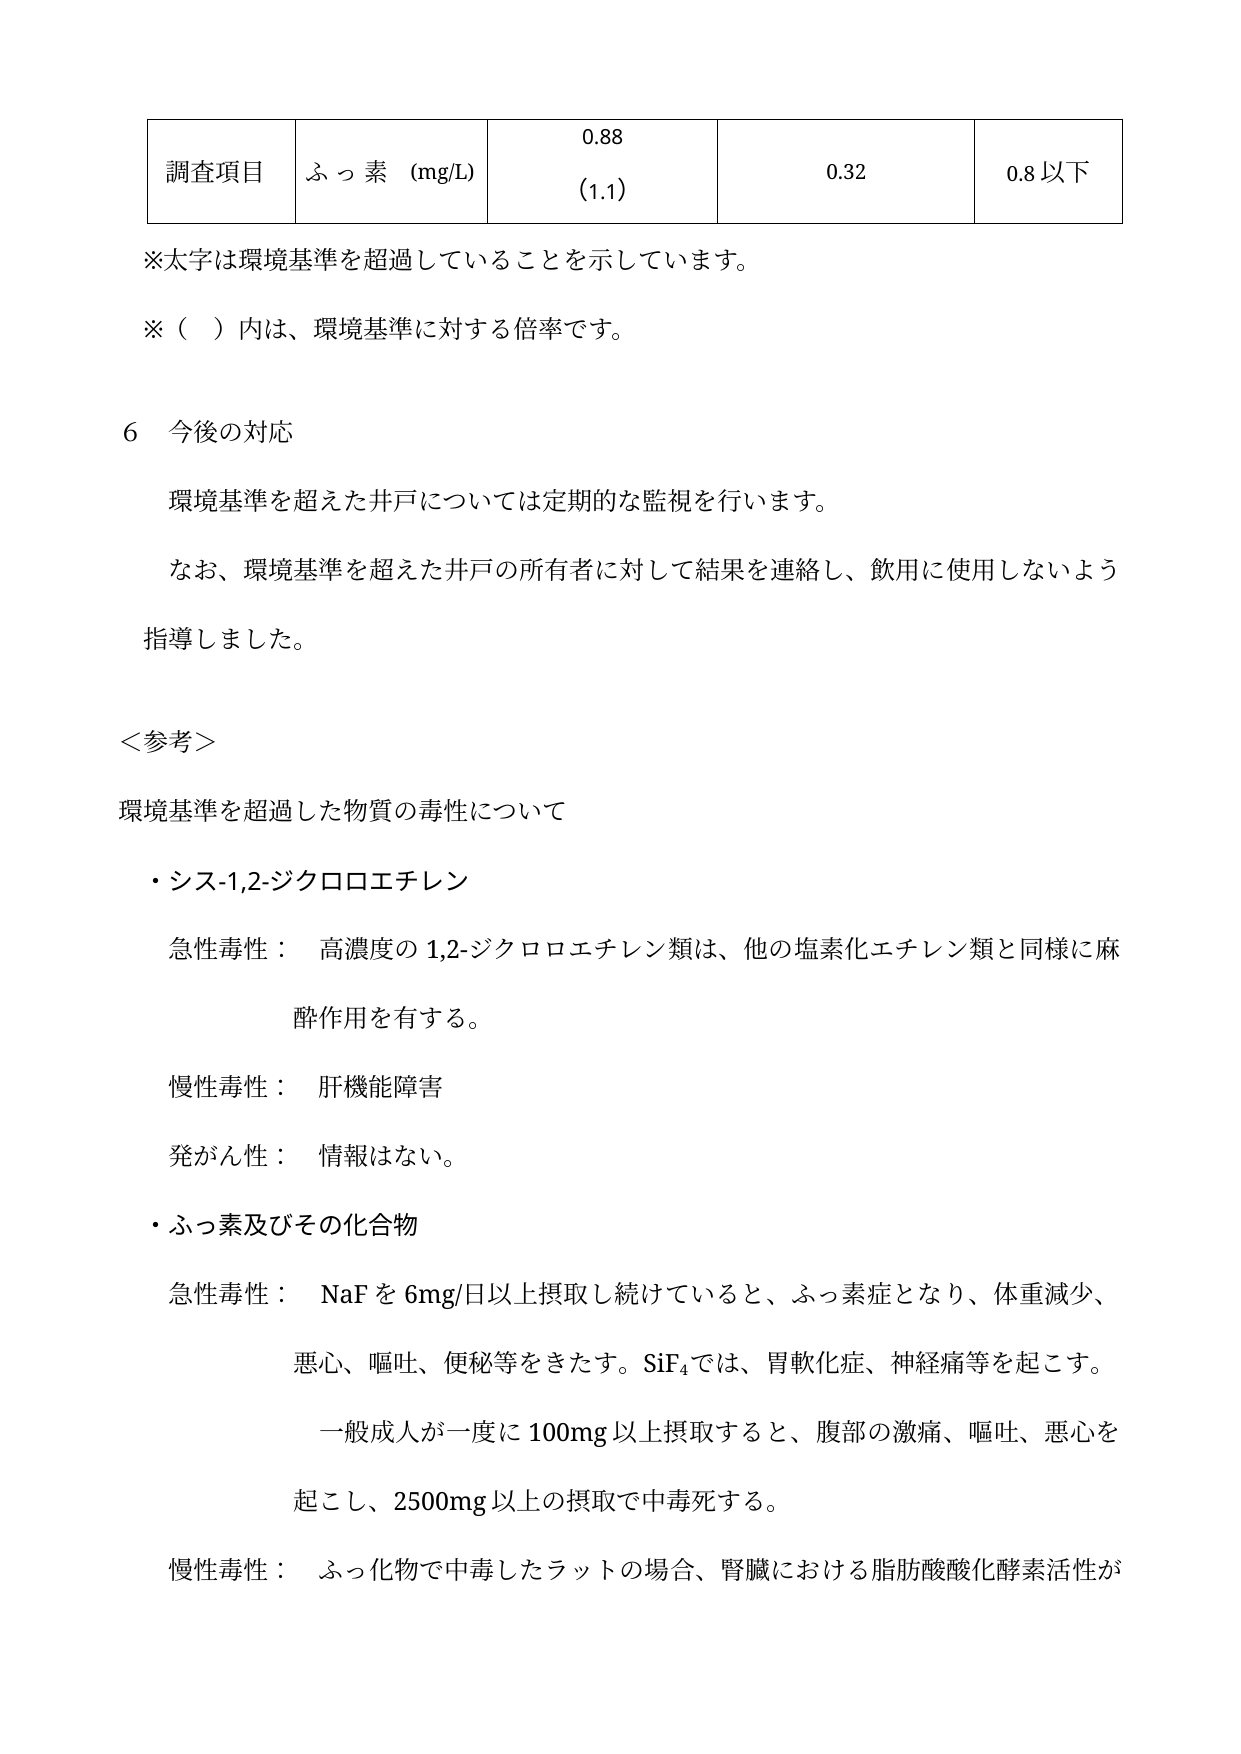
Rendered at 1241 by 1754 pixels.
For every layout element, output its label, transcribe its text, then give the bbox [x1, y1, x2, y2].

table_cell ふっ素 [296, 120, 397, 223]
table_cell 調査項目 [148, 120, 295, 223]
text なお、環境基準を超えた井戸の所有者に対して結果を連絡し、飲用に使用しないよう指導しました。 [143, 534, 1122, 672]
table_cell 0.32 [718, 120, 974, 223]
table_cell (mg/L) [397, 120, 487, 223]
text ・ふっ素及びその化合物 [118, 1189, 1122, 1258]
text ・シス-1,2-ジクロロエチレン [118, 844, 1122, 913]
text 慢性毒性： 肝機能障害 [143, 1051, 1122, 1120]
table_cell 0.8 以下 [975, 120, 1122, 223]
text 環境基準を超過した物質の毒性について [118, 776, 1122, 844]
table_cell 0.88 （1.1） [488, 120, 717, 223]
text 環境基準を超えた井戸については定期的な監視を行います。 [143, 465, 1122, 534]
text 急性毒性： NaFを6mg/日以上摂取し続けていると、ふっ素症となり、体重減少、悪心、嘔吐、便秘等をきたす。SiF4では、胃軟化症、神経痛等を起こす。 [168, 1258, 1122, 1396]
text 発がん性： 情報はない。 [143, 1120, 1122, 1189]
text 一般成人が一度に100mg以上摂取すると、腹部の激痛、嘔吐、悪心を起こし、2500mg以上の摂取で中毒死する。 [268, 1396, 1122, 1534]
text ＜参考＞ [118, 707, 1122, 776]
text ※太字は環境基準を超過していることを示しています。 [118, 224, 1122, 293]
text ※（ ）内は、環境基準に対する倍率です。 [118, 293, 1122, 362]
text ６ 今後の対応 [118, 396, 1122, 465]
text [168, 1534, 1122, 1603]
text 急性毒性： 高濃度の1,2-ジクロロエチレン類は、他の塩素化エチレン類と同様に麻酔作用を有する。 [168, 913, 1122, 1051]
